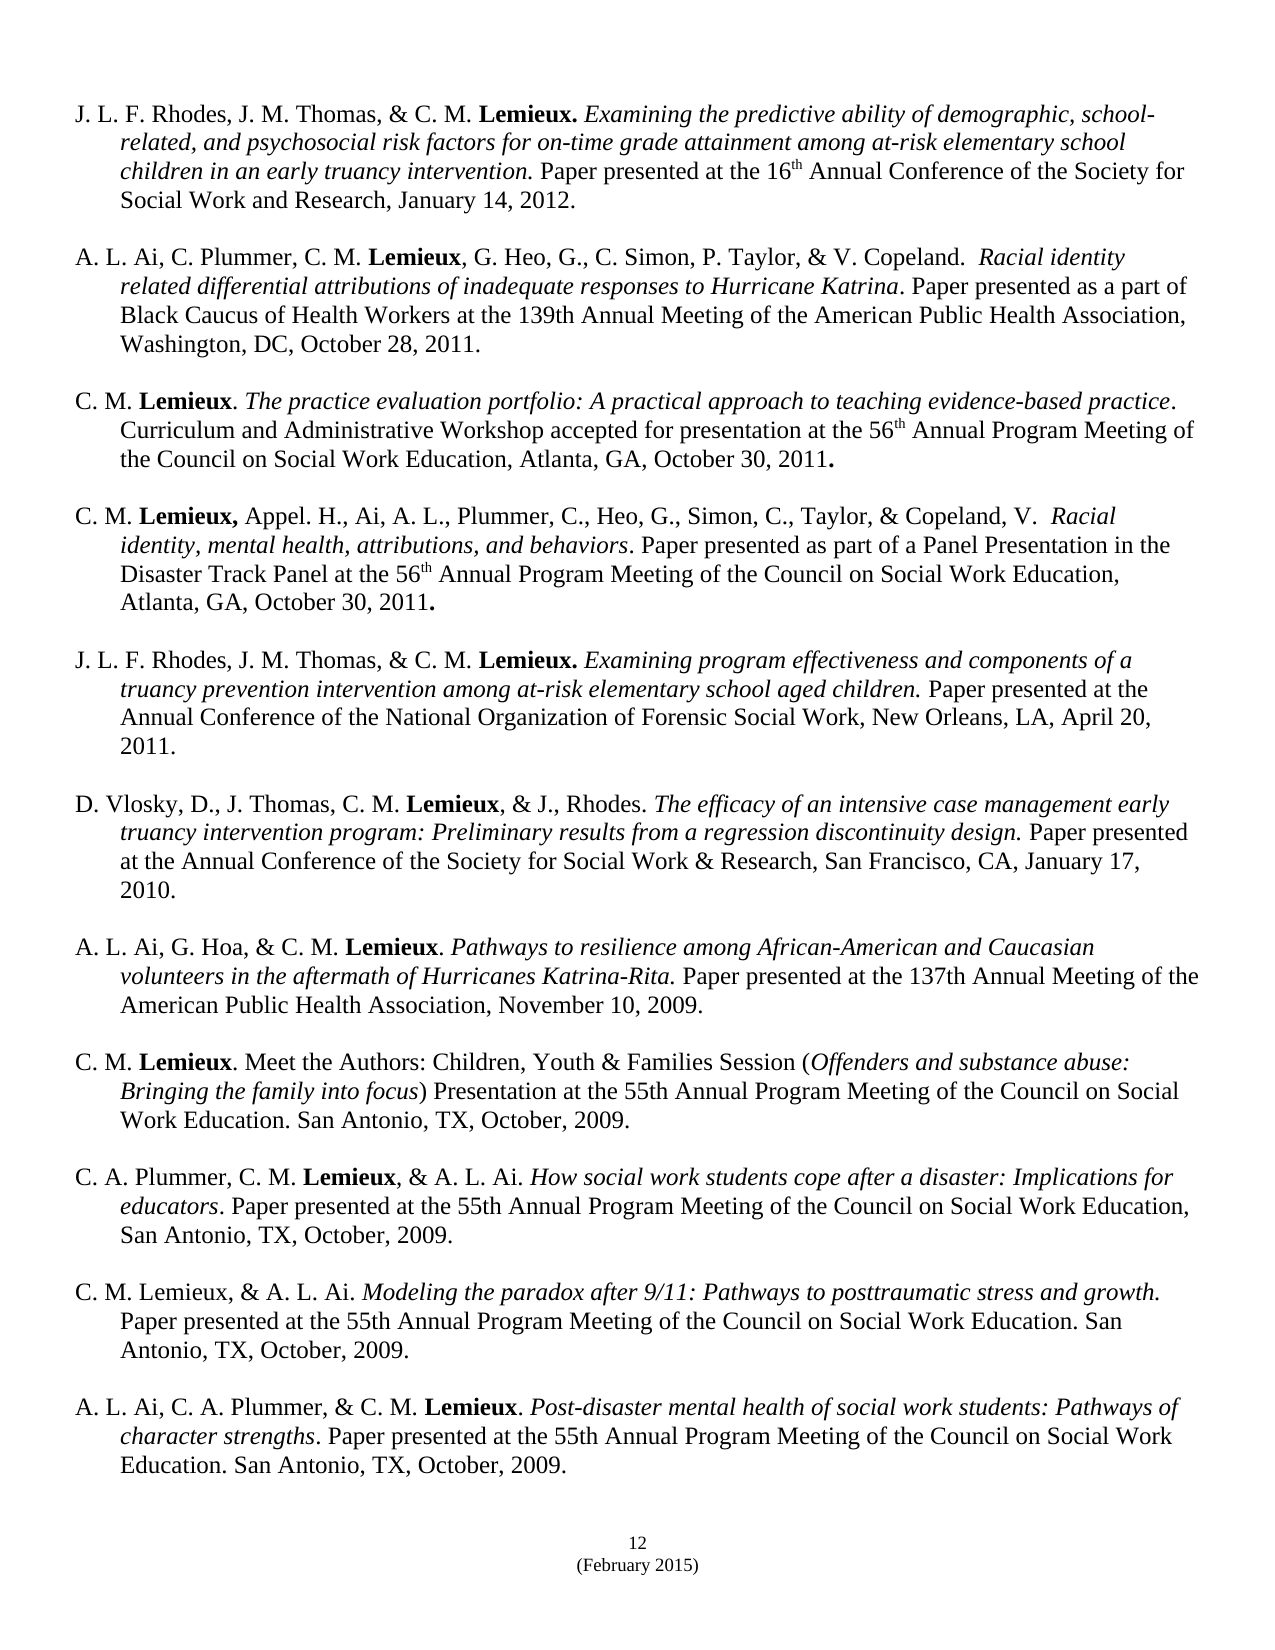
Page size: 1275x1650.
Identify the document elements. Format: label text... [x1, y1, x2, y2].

text J. L. F. Rhodes, J. M. Thomas, & C. M. Lemieux. Examining program effectiveness and components of a truancy prevention intervention among at-risk elementary school aged children. Paper presented at the Annual Conference of the National Organization of Forensic Social Work, New Orleans, LA, April 20, 2011. [75, 645, 1200, 760]
text C. M. Lemieux, Appel. H., Ai, A. L., Plummer, C., Heo, G., Simon, C., Taylor, & Copeland, V. Racial identity, mental health, attributions, and behaviors. Paper presented as part of a Panel Presentation in the Disaster Track Panel at the 56th Annual Program Meeting of the Council on Social Work Education, Atlanta, GA, October 30, 2011. [75, 501, 1200, 616]
text C. M. Lemieux. Meet the Authors: Children, Youth & Families Session (Offenders and substance abuse: Bringing the family into focus) Presentation at the 55th Annual Program Meeting of the Council on Social Work Education. San Antonio, TX, October, 2009. [75, 1047, 1200, 1134]
text A. L. Ai, G. Hoa, & C. M. Lemieux. Pathways to resilience among African-American and Caucasian volunteers in the aftermath of Hurricanes Katrina-Rita. Paper presented at the 137th Annual Meeting of the American Public Health Association, November 10, 2009. [75, 932, 1200, 1019]
text D. Vlosky, D., J. Thomas, C. M. Lemieux, & J., Rhodes. The efficacy of an intensive case management early truancy intervention program: Preliminary results from a regression discontinuity design. Paper presented at the Annual Conference of the Society for Social Work & Research, San Francisco, CA, January 17, 2010. [75, 789, 1200, 904]
text C. A. Plummer, C. M. Lemieux, & A. L. Ai. How social work students cope after a disaster: Implications for educators. Paper presented at the 55th Annual Program Meeting of the Council on Social Work Education, San Antonio, TX, October, 2009. [75, 1162, 1200, 1249]
text J. L. F. Rhodes, J. M. Thomas, & C. M. Lemieux. Examining the predictive ability of demographic, school-related, and psychosocial risk factors for on-time grade attainment among at-risk elementary school children in an early truancy intervention. Paper presented at the 16th Annual Conference of the Society for Social Work and Research, January 14, 2012. [75, 99, 1200, 214]
text A. L. Ai, C. A. Plummer, & C. M. Lemieux. Post-disaster mental health of social work students: Pathways of character strengths. Paper presented at the 55th Annual Program Meeting of the Council on Social Work Education. San Antonio, TX, October, 2009. [75, 1392, 1200, 1479]
text C. M. Lemieux. The practice evaluation portfolio: A practical approach to teaching evidence-based practice. Curriculum and Administrative Workshop accepted for presentation at the 56th Annual Program Meeting of the Council on Social Work Education, Atlanta, GA, October 30, 2011. [75, 386, 1200, 472]
text C. M. Lemieux, & A. L. Ai. Modeling the paradox after 9/11: Pathways to posttraumatic stress and growth. Paper presented at the 55th Annual Program Meeting of the Council on Social Work Education. San Antonio, TX, October, 2009. [75, 1277, 1200, 1364]
text A. L. Ai, C. Plummer, C. M. Lemieux, G. Heo, G., C. Simon, P. Taylor, & V. Copeland. Racial identity related differential attributions of inadequate responses to Hurricane Katrina. Paper presented as a part of Black Caucus of Health Workers at the 139th Annual Meeting of the American Public Health Association, Washington, DC, October 28, 2011. [75, 242, 1200, 357]
